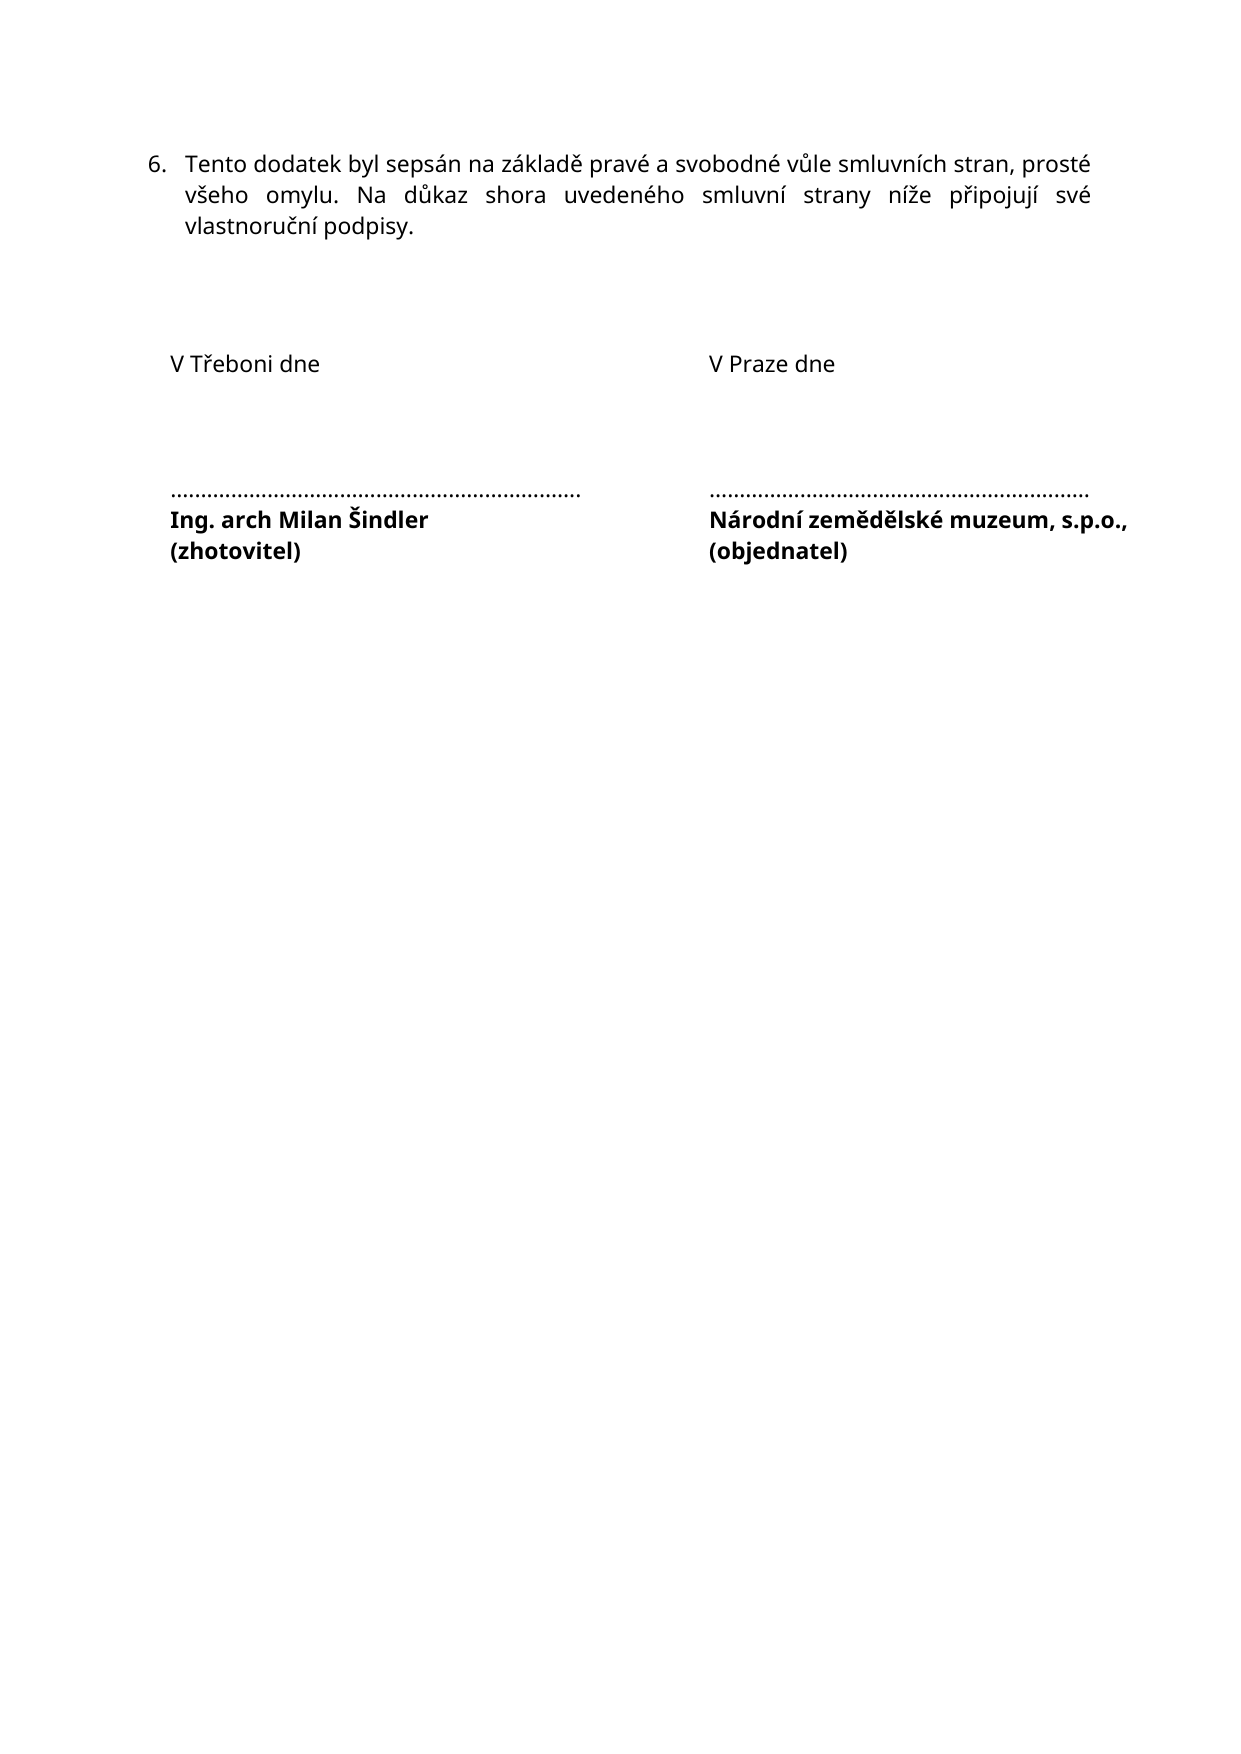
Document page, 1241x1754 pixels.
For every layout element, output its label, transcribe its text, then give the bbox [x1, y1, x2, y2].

table_header V Praze dne …………………………………………..…….…… Národní zemědělské muzeum, s.p.o., (objednatel) [709, 316, 1220, 566]
table_header V Třeboni dne .…………………………………………………………. Ing. arch Milan Šindler (zhotovitel) [159, 316, 709, 566]
list Tento dodatek byl sepsán na základě pravé a svobodné vůle smluvních stran, prosté všeho omylu. Na důkaz shora uvedeného smluvní strany níže připojují své vlastnoruční podpisy. [148, 148, 1092, 241]
